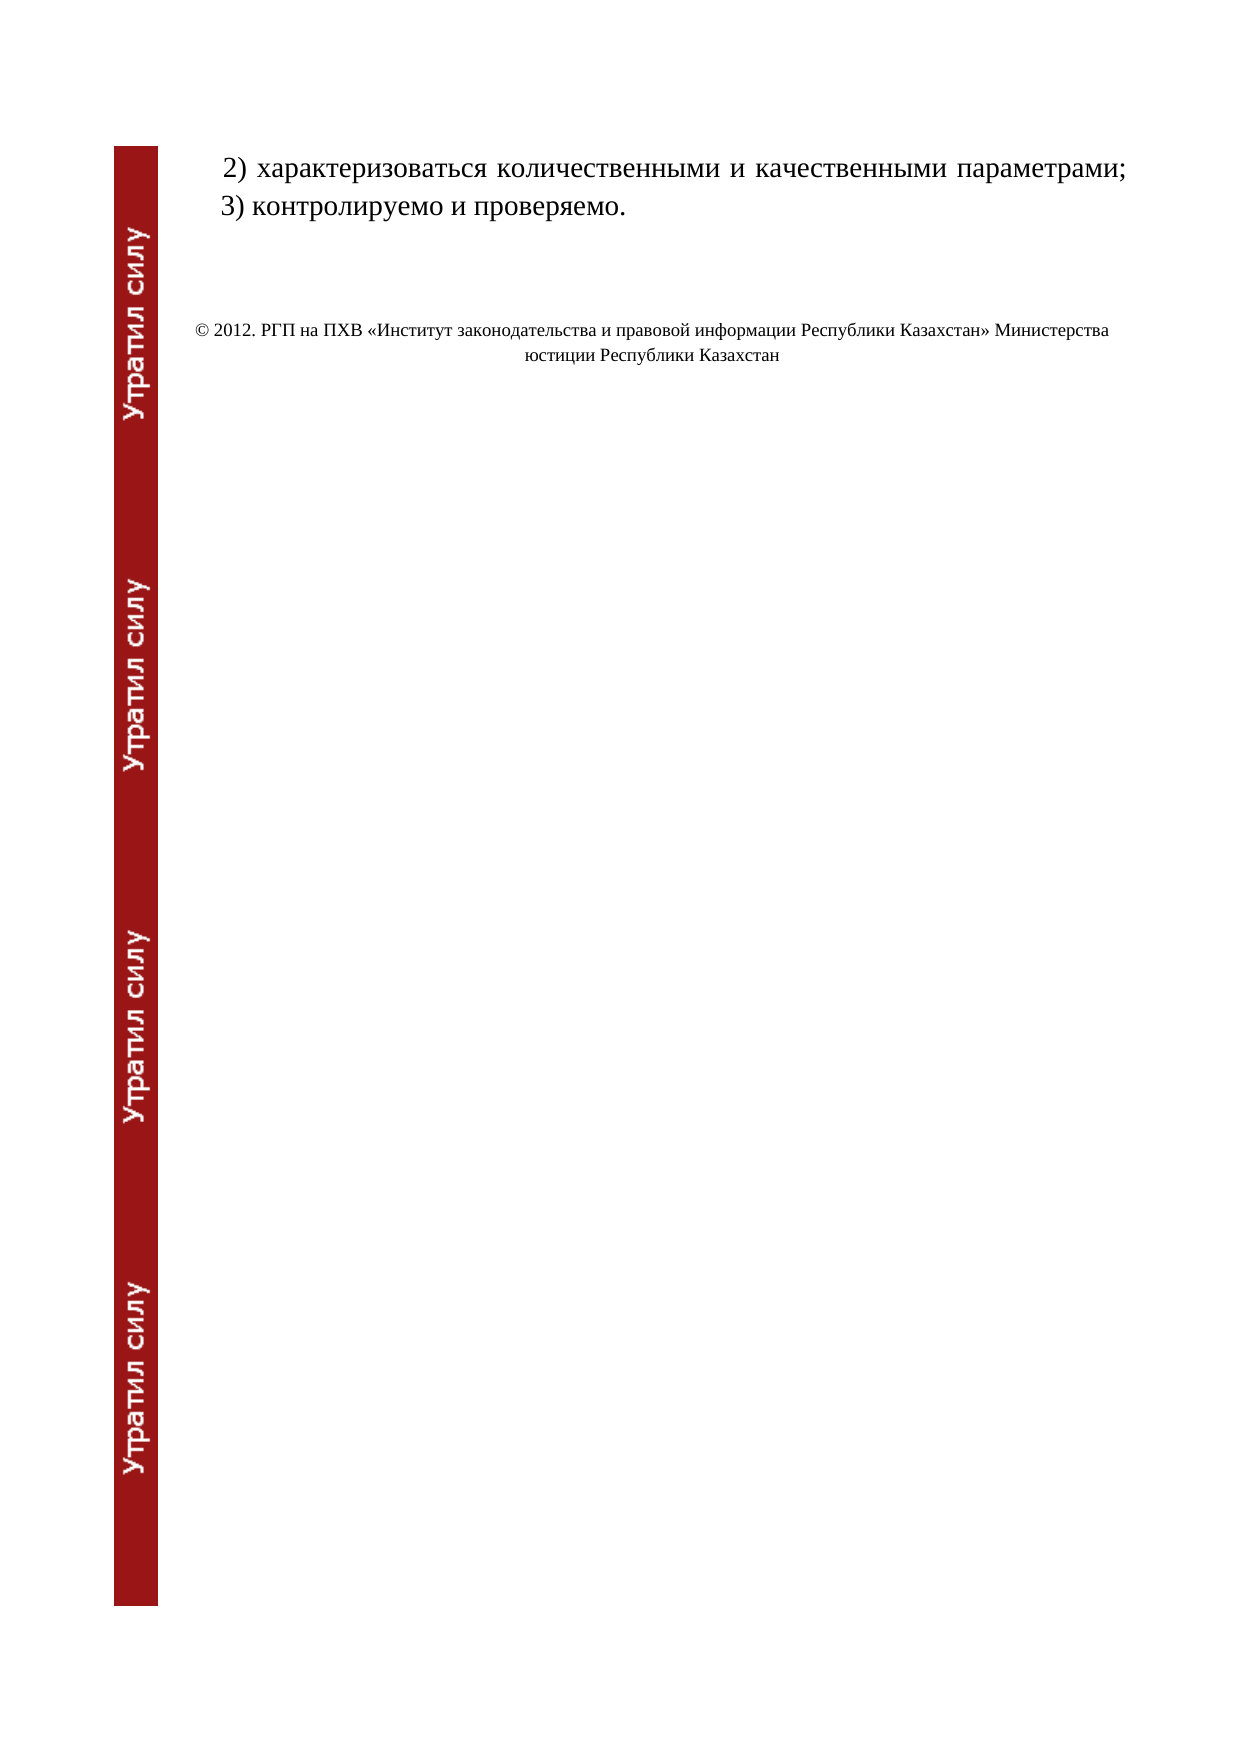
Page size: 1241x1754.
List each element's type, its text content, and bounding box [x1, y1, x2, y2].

picture [114, 365, 158, 1606]
text © 2012. РГП на ПХВ «Институт законодательства и правовой информации Республики Казахстан» Министерства юстиции Республики Казахстан [112, 319, 1128, 365]
picture [114, 146, 158, 150]
picture [114, 222, 158, 319]
